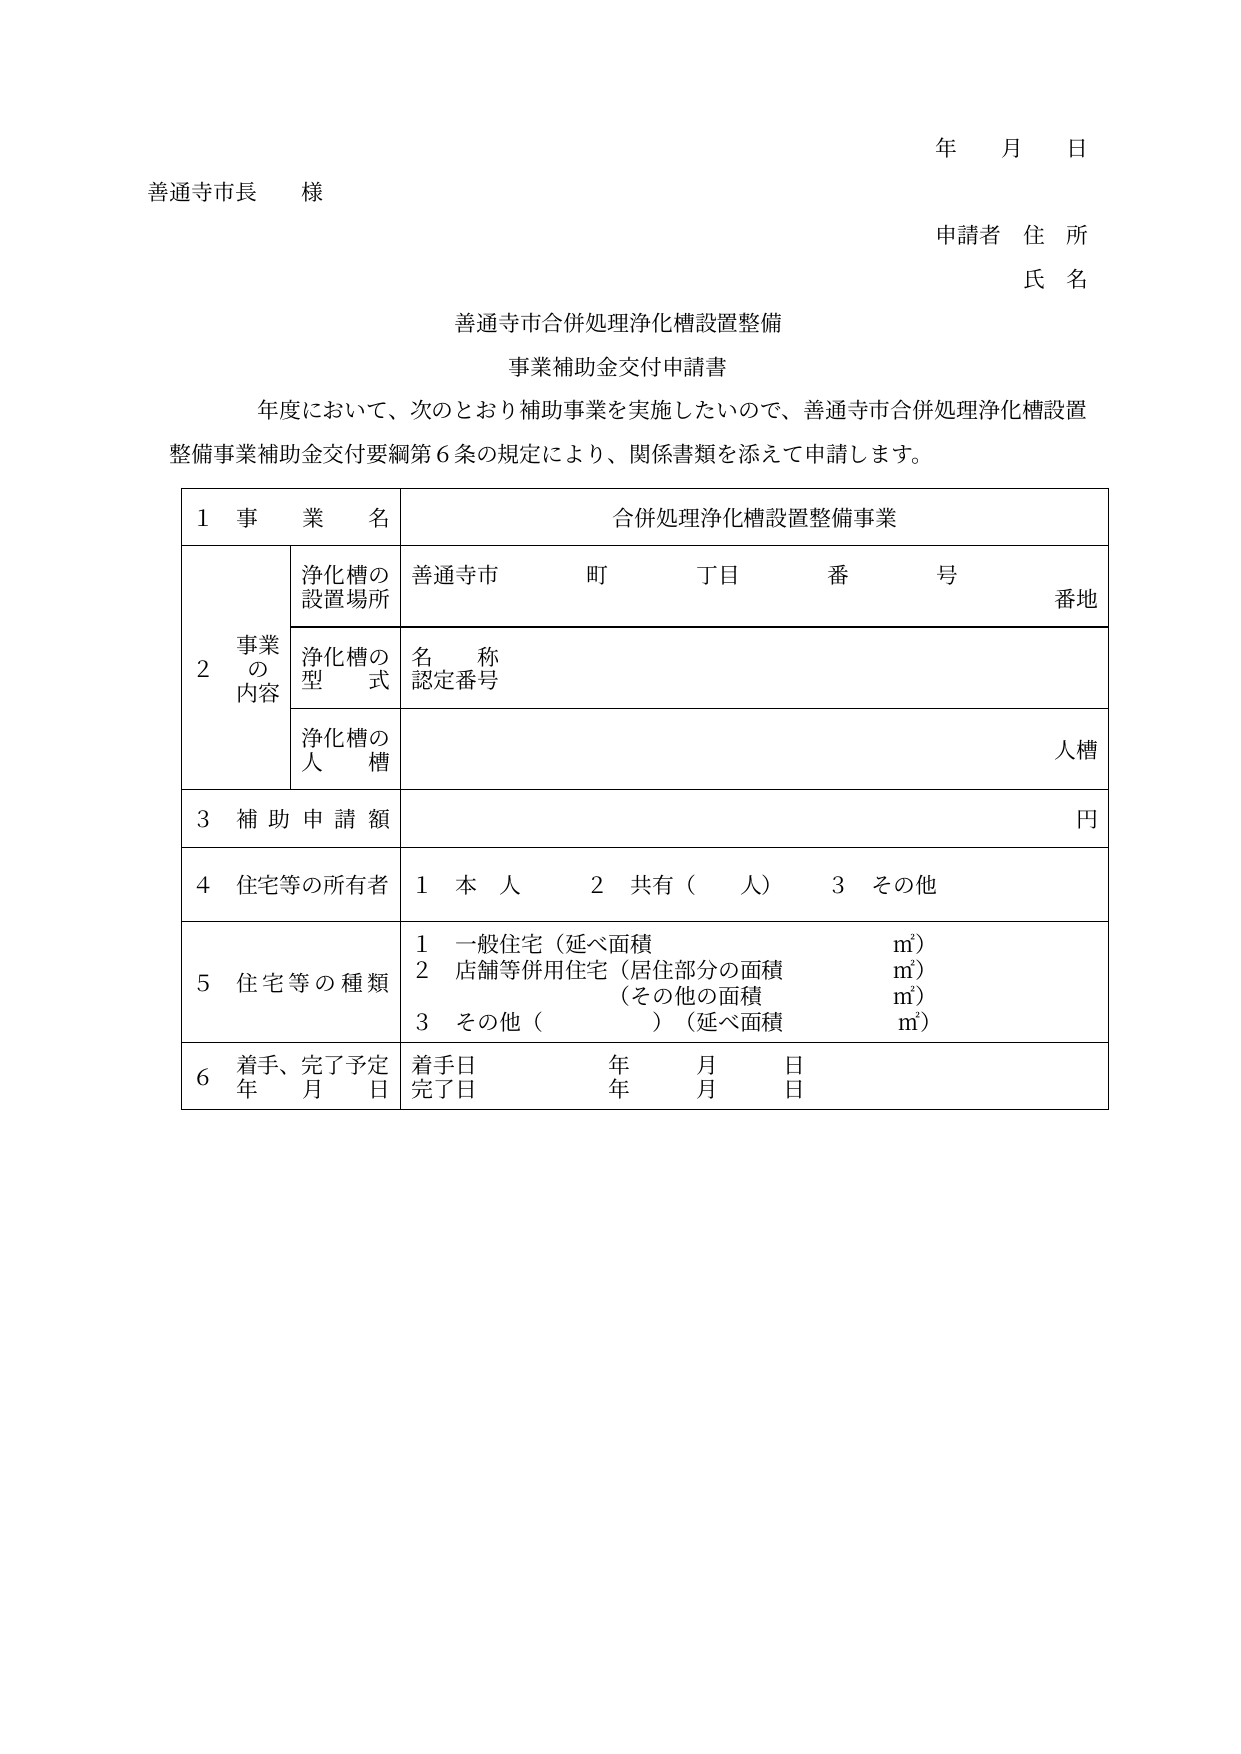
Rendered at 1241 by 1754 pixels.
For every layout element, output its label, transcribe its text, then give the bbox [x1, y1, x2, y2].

table_cell 浄化槽の人槽 [291, 709, 400, 789]
table_cell 補助申請額 [225, 790, 400, 847]
table_cell 人槽 [401, 709, 1108, 789]
table_cell ６ [182, 1043, 225, 1109]
table_cell 事業の 内容 [225, 546, 290, 789]
table_cell 住宅等の所有者 [225, 848, 400, 921]
text 申請者 住 所 [148, 212, 1088, 256]
table_cell 善通寺市 町 丁目 番 号 番地 [401, 546, 1108, 626]
table_cell 着手、完了予定 年月日 [225, 1043, 400, 1109]
table_cell 円 [401, 790, 1108, 847]
table_cell ５ [182, 922, 225, 1042]
table_cell ２ [182, 546, 225, 789]
text 年度において、次のとおり補助事業を実施したいので、善通寺市合併処理浄化槽設置整備事業補助金交付要綱第６条の規定により、関係書類を添えて申請します。 [148, 387, 1088, 475]
table_header 合併処理浄化槽設置整備事業 [401, 489, 1108, 545]
table_cell 住宅等の種類 [225, 922, 400, 1042]
table_cell 着手日 年 月 日 完了日 年 月 日 [401, 1043, 1108, 1109]
table_cell １ 本 人 ２ 共有（ 人） ３ その他 [401, 848, 1108, 921]
table_cell 浄化槽の設置場所 [291, 546, 400, 626]
table_header １ [182, 489, 225, 545]
table_cell １ 一般住宅（延べ面積 ㎡） ２ 店舗等併用住宅（居住部分の面積 ㎡） （その他の面積 ㎡） ３ その他（ ）（延べ面積 ㎡） [401, 922, 1108, 1042]
text 年 月 日 [148, 125, 1088, 169]
text 善通寺市合併処理浄化槽設置整備 事業補助金交付申請書 [148, 300, 1088, 387]
table_cell ３ [182, 790, 225, 847]
table_cell ４ [182, 848, 225, 921]
table_cell 浄化槽の型式 [291, 628, 400, 708]
text 氏 名 [148, 256, 1088, 300]
text 善通寺市長 様 [148, 169, 1088, 212]
table_header 事業名 [225, 489, 400, 545]
table_cell 名 称 認定番号 [401, 628, 1108, 708]
